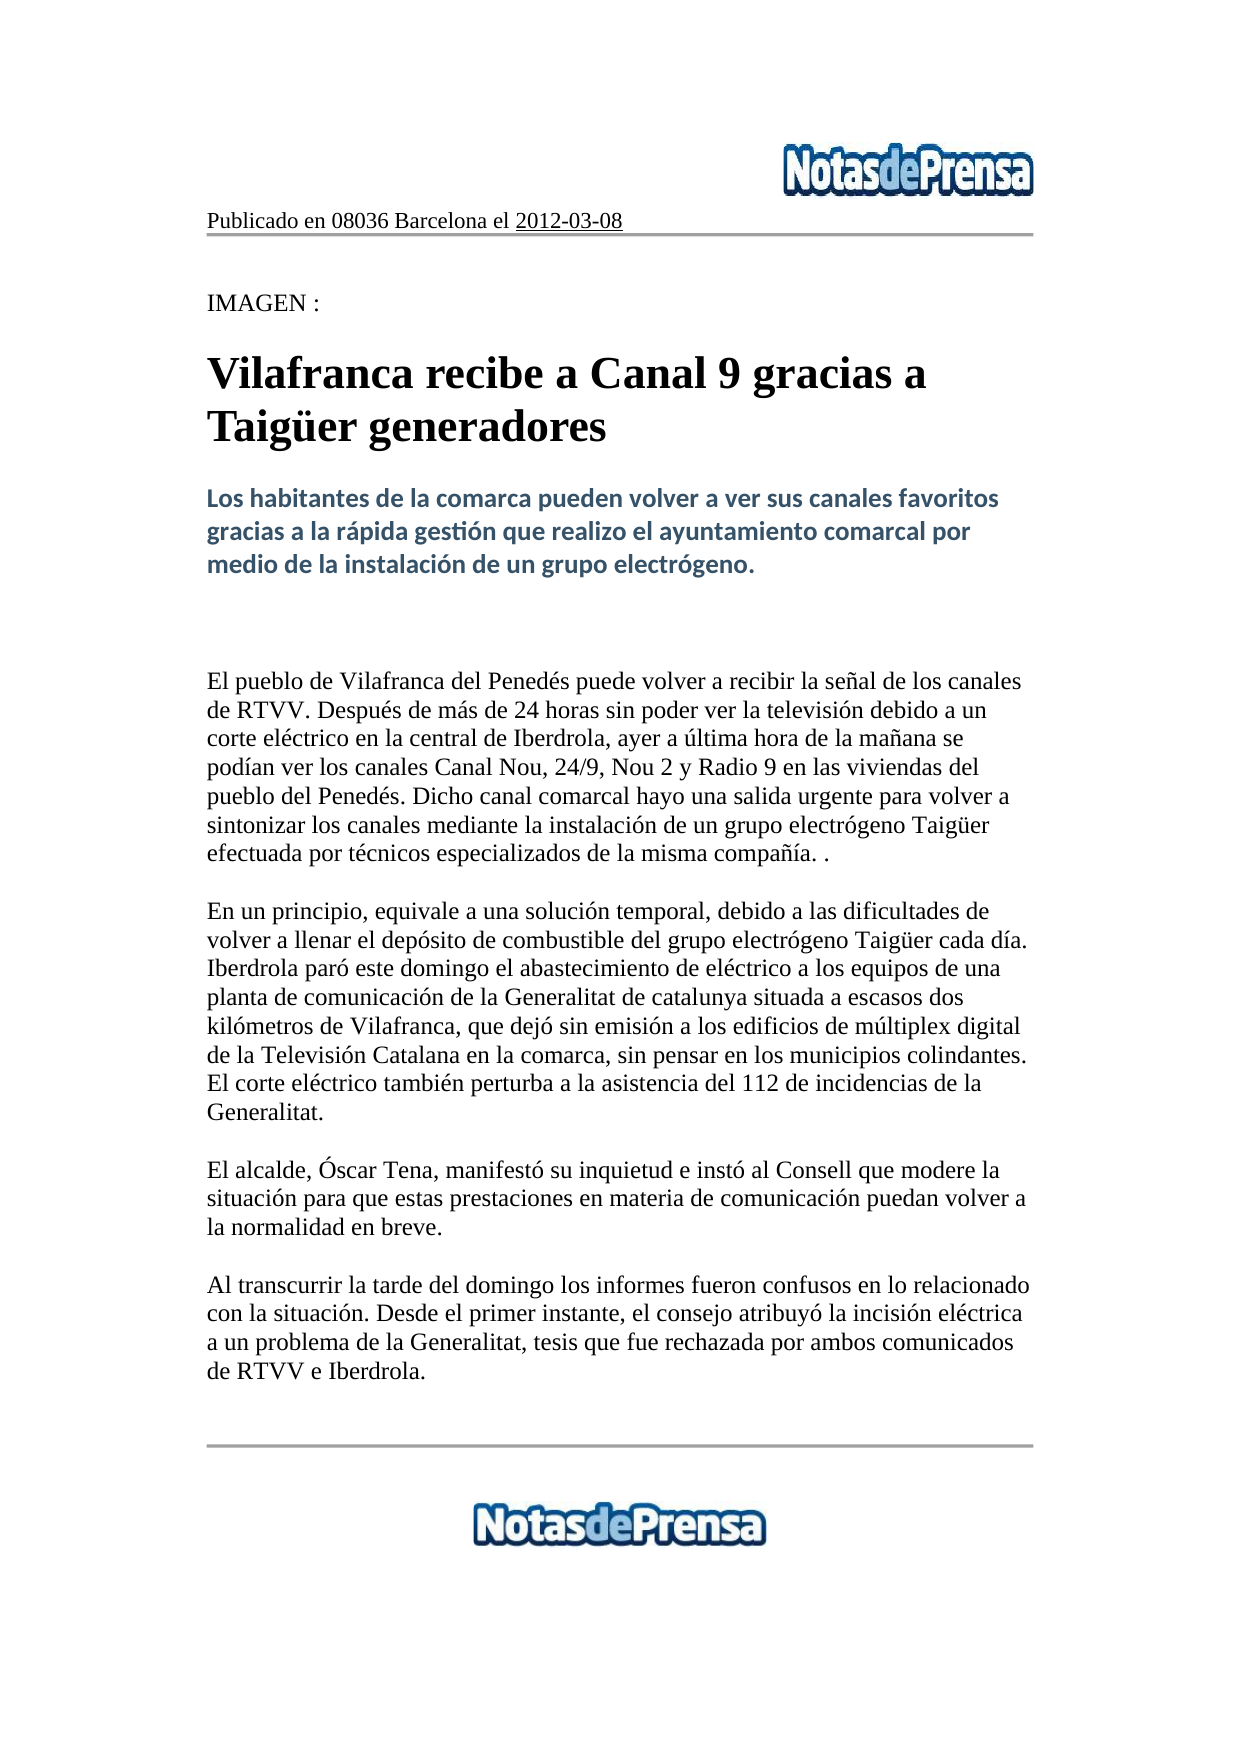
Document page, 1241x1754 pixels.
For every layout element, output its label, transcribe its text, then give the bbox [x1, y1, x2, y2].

subtitle Los habitantes de la comarca pueden volver a ver sus canales favoritos gracias a la rápida gestión que realizo el ayuntamiento comarcal por medio de la instalación de un grupo electrógeno. [207, 481, 1033, 580]
text IMAGEN : [207, 288, 1033, 317]
text El pueblo de Vilafranca del Penedés puede volver a recibir la señal de los canales de RTVV. Después de más de 24 horas sin poder ver la televisión debido a un corte eléctrico en la central de Iberdrola, ayer a última hora de la mañana se podían ver los canales Canal Nou, 24/9, Nou 2 y Radio 9 en las viviendas del pueblo del Penedés. Dicho canal comarcal hayo una salida urgente para volver a sintonizar los canales mediante la instalación de un grupo electrógeno Taigüer efectuada por técnicos especializados de la misma compañía. . En un principio, equivale a una solución temporal, debido a las dificultades de volver a llenar el depósito de combustible del grupo electrógeno Taigüer cada día. Iberdrola paró este domingo el abastecimiento de eléctrico a los equipos de una planta de comunicación de la Generalitat de catalunya situada a escasos dos kilómetros de Vilafranca, que dejó sin emisión a los edificios de múltiplex digital de la Televisión Catalana en la comarca, sin pensar en los municipios colindantes. El corte eléctrico también perturba a la asistencia del 112 de incidencias de la Generalitat. El alcalde, Óscar Tena, manifestó su inquietud e instó al Consell que modere la situación para que estas prestaciones en materia de comunicación puedan volver a la normalidad en breve. Al transcurrir la tarde del domingo los informes fueron confusos en lo relacionado con la situación. Desde el primer instante, el consejo atribuyó la incisión eléctrica a un problema de la Generalitat, tesis que fue rechazada por ambos comunicados de RTVV e Iberdrola. [207, 608, 1033, 1442]
picture [473, 1501, 767, 1548]
subtitle Vilafranca recibe a Canal 9 gracias a Taigüer generadores [207, 346, 1033, 452]
picture [783, 142, 1034, 199]
